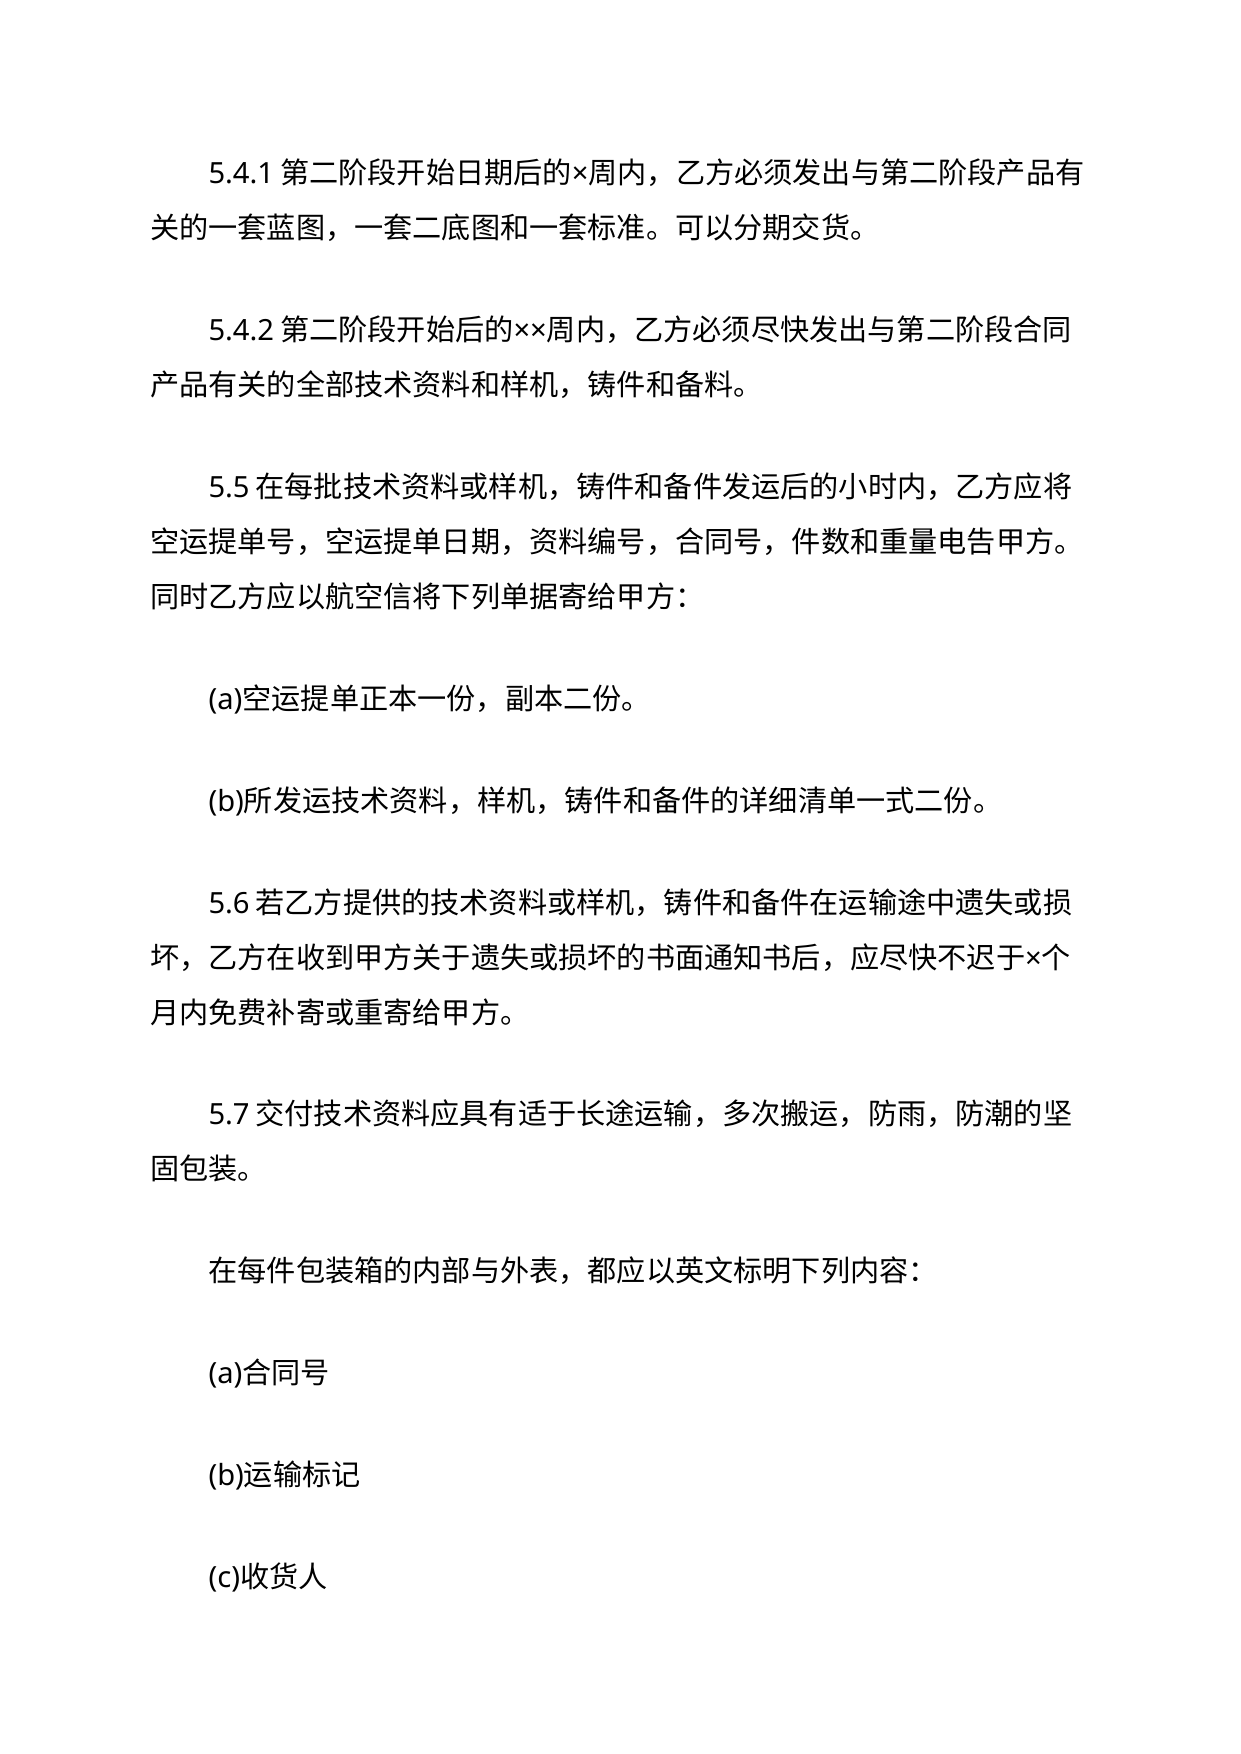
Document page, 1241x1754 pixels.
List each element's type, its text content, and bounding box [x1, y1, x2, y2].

text 5.4.1第二阶段开始日期后的×周内，乙方必须发出与第二阶段产品有关的一套蓝图，一套二底图和一套标准。可以分期交货。 [150, 150, 1090, 247]
text 5.5在每批技术资料或样机，铸件和备件发运后的小时内，乙方应将空运提单号，空运提单日期，资料编号，合同号，件数和重量电告甲方。同时乙方应以航空信将下列单据寄给甲方： [150, 463, 1090, 616]
text (b)所发运技术资料，样机，铸件和备件的详细清单一式二份。 [150, 777, 1090, 819]
text (b)运输标记 [150, 1451, 1090, 1494]
text (a)空运提单正本一份，副本二份。 [150, 675, 1090, 718]
text (a)合同号 [150, 1349, 1090, 1392]
text 5.6若乙方提供的技术资料或样机，铸件和备件在运输途中遗失或损坏，乙方在收到甲方关于遗失或损坏的书面通知书后，应尽快不迟于×个月内免费补寄或重寄给甲方。 [150, 879, 1090, 1031]
text 5.7交付技术资料应具有适于长途运输，多次搬运，防雨，防潮的坚固包装。 [150, 1091, 1090, 1188]
text (c)收货人 [150, 1553, 1090, 1596]
text 5.4.2第二阶段开始后的××周内，乙方必须尽快发出与第二阶段合同产品有关的全部技术资料和样机，铸件和备料。 [150, 307, 1090, 404]
text 在每件包装箱的内部与外表，都应以英文标明下列内容： [150, 1248, 1090, 1290]
